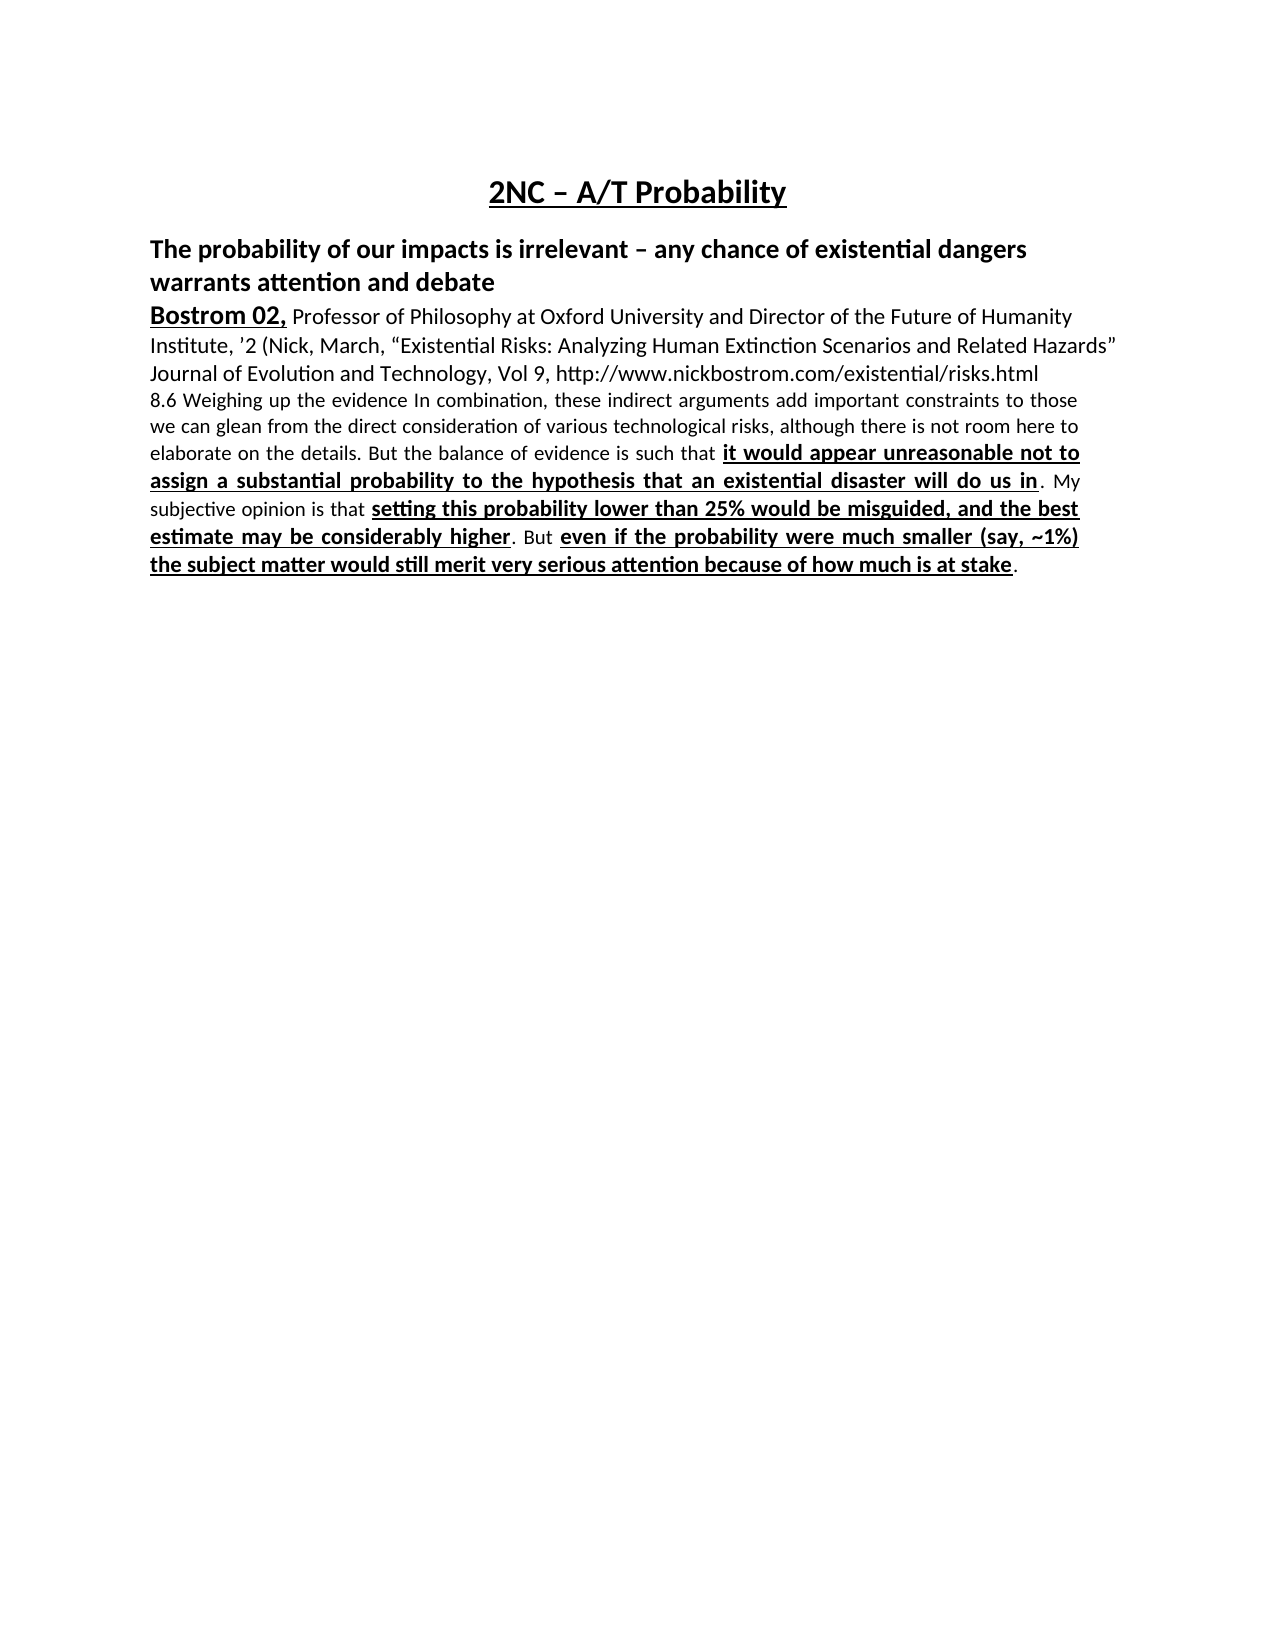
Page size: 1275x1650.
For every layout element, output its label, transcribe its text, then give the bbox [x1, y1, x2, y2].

subtitle 2NC – A/T Probability [150, 171, 1125, 212]
subtitle The probability of our impacts is irrelevant – any chance of existential dangers warrants attention and debate [150, 232, 1125, 298]
text Bostrom 02, Professor of Philosophy at Oxford University and Director of the Future of Humanity Institute, ’2 (Nick, March, “Existential Risks: Analyzing Human Extinction Scenarios and Related Hazards” Journal of Evolution and Technology, Vol 9, http://www.nickbostrom.com/existential/risks.html [150, 298, 1125, 387]
text 8.6 Weighing up the evidence In combination, these indirect arguments add important constraints to those we can glean from the direct consideration of various technological risks, although there is not room here to elaborate on the details. But the balance of evidence is such that it would appear unreasonable not to assign a substantial probability to the hypothesis that an existential disaster will do us in. My subjective opinion is that setting this probability lower than 25% would be misguided, and the best estimate may be considerably higher. But even if the probability were much smaller (say, ~1%) the subject matter would still merit very serious attention because of how much is at stake. [150, 387, 1080, 578]
